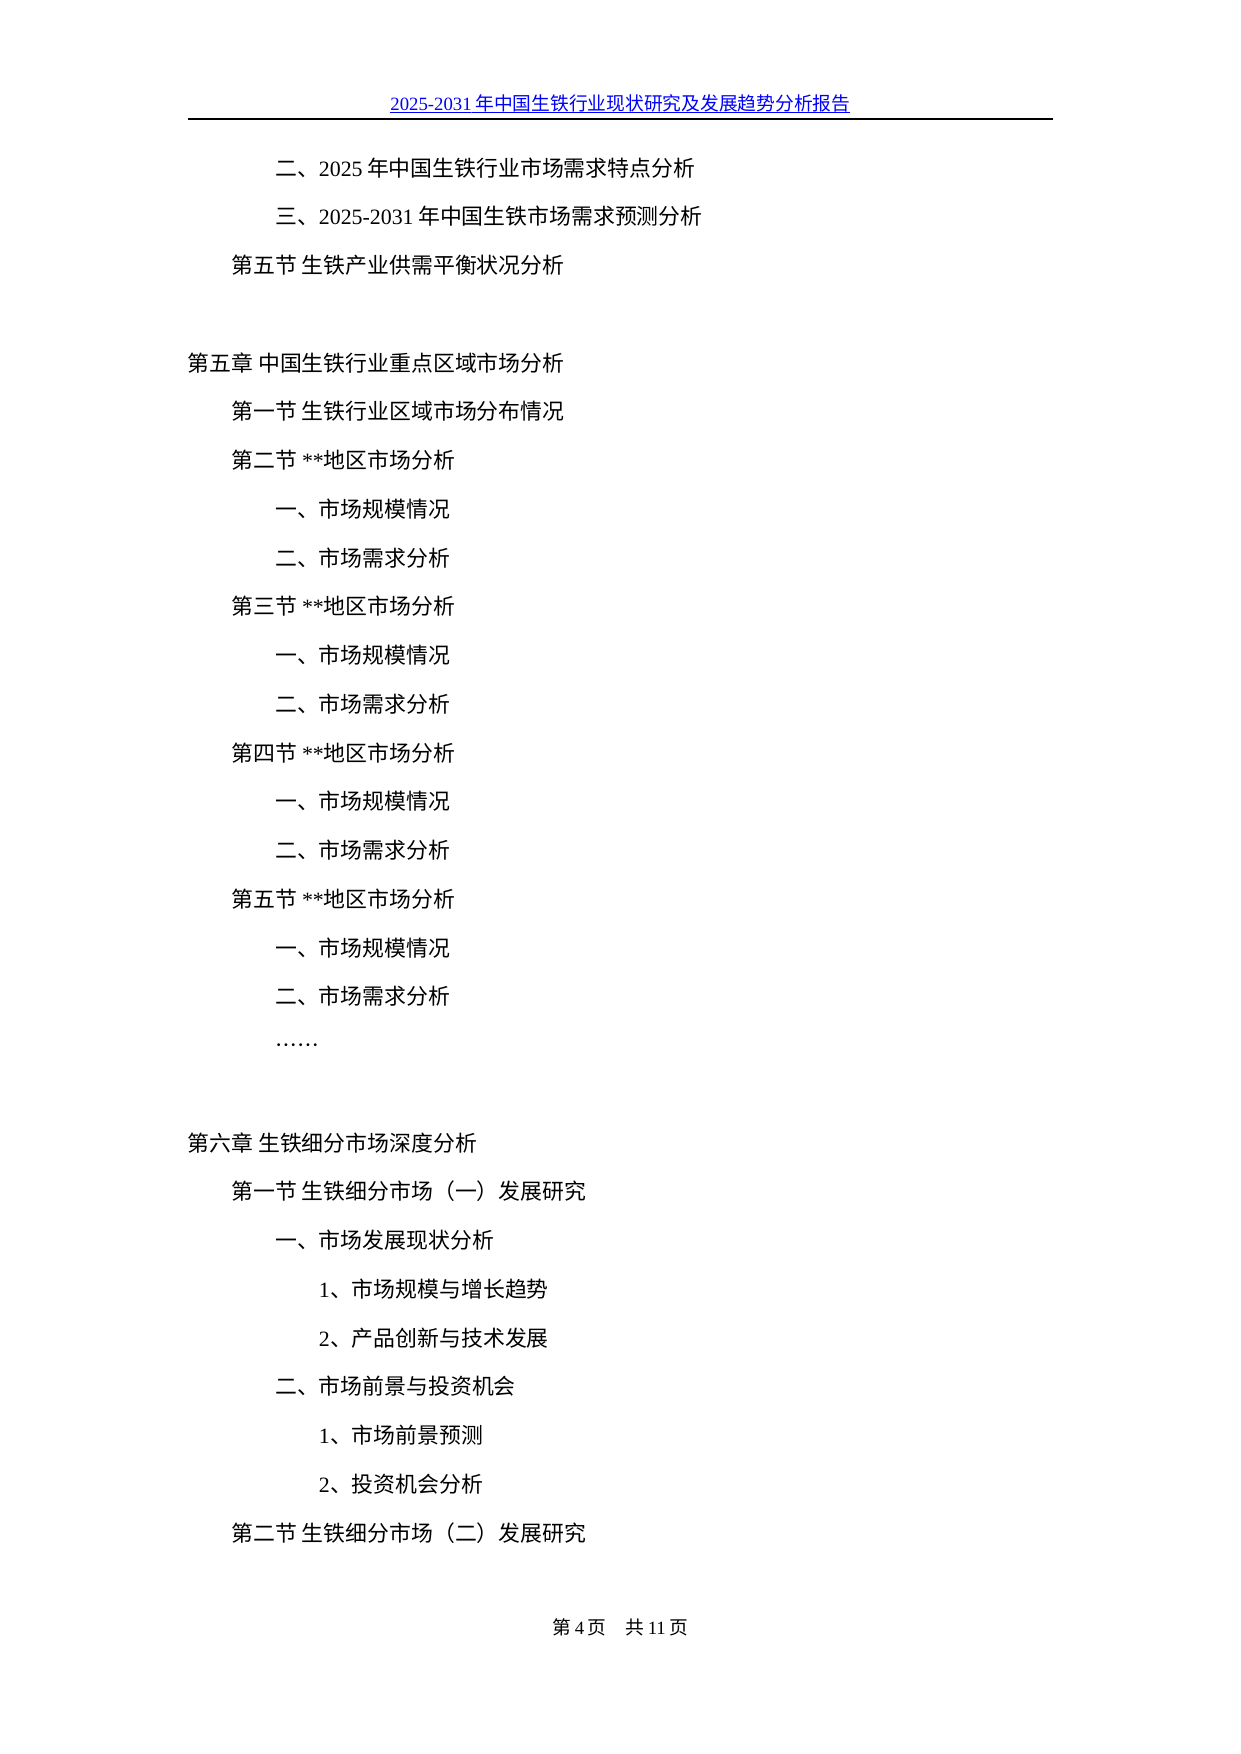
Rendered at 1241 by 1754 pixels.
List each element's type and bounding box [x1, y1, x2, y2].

text [187, 150, 1053, 1548]
